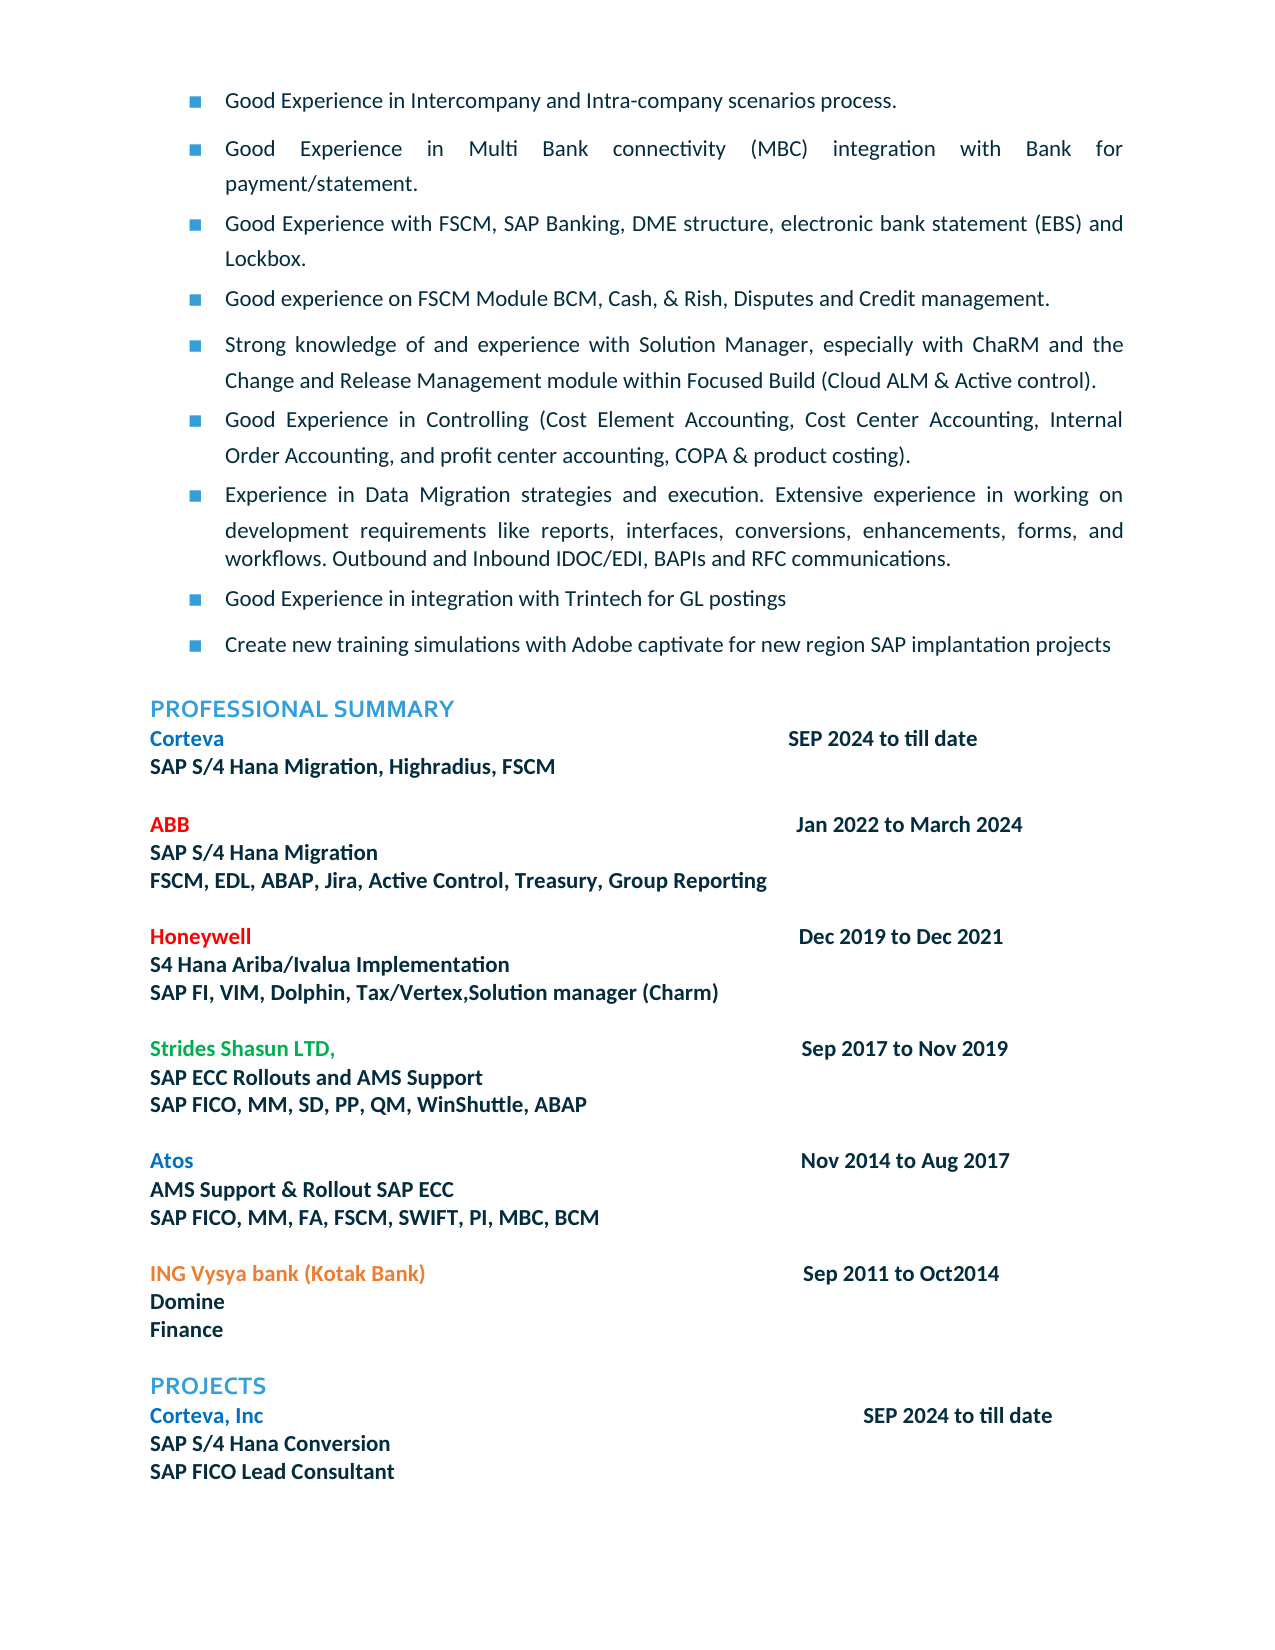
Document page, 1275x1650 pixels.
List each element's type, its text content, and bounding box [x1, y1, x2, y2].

text Corteva SEP 2024 to till date [150, 724, 1125, 752]
picture [724, 487, 731, 493]
text ABB Jan 2022 to March 2024 [150, 810, 1125, 838]
text Strides Shasun LTD, Sep 2017 to Nov 2019 [150, 1034, 1125, 1063]
list Create new training simulations with Adobe captivate for new region SAP implantation projects [187, 619, 1125, 666]
picture [744, 591, 751, 597]
text SAP FICO Lead Consultant [150, 1457, 1125, 1485]
text SAP S/4 Hana Migration [150, 838, 1125, 866]
text Honeywell Dec 2019 to Dec 2021 [150, 922, 1125, 951]
text SAP FICO, MM, SD, PP, QM, WinShuttle, ABAP [150, 1091, 1125, 1119]
picture [1000, 412, 1007, 418]
text Finance [150, 1315, 1125, 1343]
text SAP FI, VIM, Dolphin, Tax/Vertex,Solution manager (Charm) [150, 978, 1125, 1007]
picture [681, 337, 688, 343]
text Domine [150, 1287, 1125, 1315]
text AMS Support & Rollout SAP ECC [150, 1175, 1125, 1203]
text PROJECTS [150, 1371, 1125, 1401]
text SAP ECC Rollouts and AMS Support [150, 1063, 1125, 1091]
list Good Experience in Multi Bank connectivity (MBC) integration with Bank for payment/statement. [187, 122, 1125, 197]
text SAP S/4 Hana Conversion [150, 1429, 1125, 1457]
text Corteva, Inc SEP 2024 to till date [150, 1401, 1125, 1429]
list Experience in Data Migration strategies and execution. Extensive experience in working on development requirements like reports, interfaces, conversions, enhancements, forms, and workflows. Outbound and Inbound IDOC/EDI, BAPIs and RFC communications. [187, 469, 1125, 572]
list Good Experience in Intercompany and Intra-company scenarios process. [187, 75, 1125, 122]
list Good Experience in Controlling (Cost Element Accounting, Cost Center Accounting, Internal Order Accounting, and profit center accounting, COPA & product costing). [187, 394, 1125, 469]
list Good Experience in integration with Trintech for GL postings [187, 572, 1125, 619]
list Good Experience with FSCM, SAP Banking, DME structure, electronic bank statement (EBS) and Lockbox. [187, 197, 1125, 272]
text S4 Hana Ariba/Ivalua Implementation [150, 951, 1125, 978]
text ING Vysya bank (Kotak Bank) Sep 2011 to Oct2014 [150, 1259, 1125, 1287]
list Good experience on FSCM Module BCM, Cash, & Rish, Disputes and Credit management. [187, 272, 1125, 319]
text Atos Nov 2014 to Aug 2017 [150, 1147, 1125, 1175]
text SAP FICO, MM, FA, FSCM, SWIFT, PI, MBC, BCM [150, 1203, 1125, 1231]
list Strong knowledge of and experience with Solution Manager, especially with ChaRM and the Change and Release Management module within Focused Build (Cloud ALM & Active control). [187, 319, 1125, 394]
text PROFESSIONAL SUMMARY [150, 694, 1125, 724]
text FSCM, EDL, ABAP, Jira, Active Control, Treasury, Group Reporting [150, 866, 1125, 894]
text SAP S/4 Hana Migration, Highradius, FSCM [150, 752, 1125, 780]
